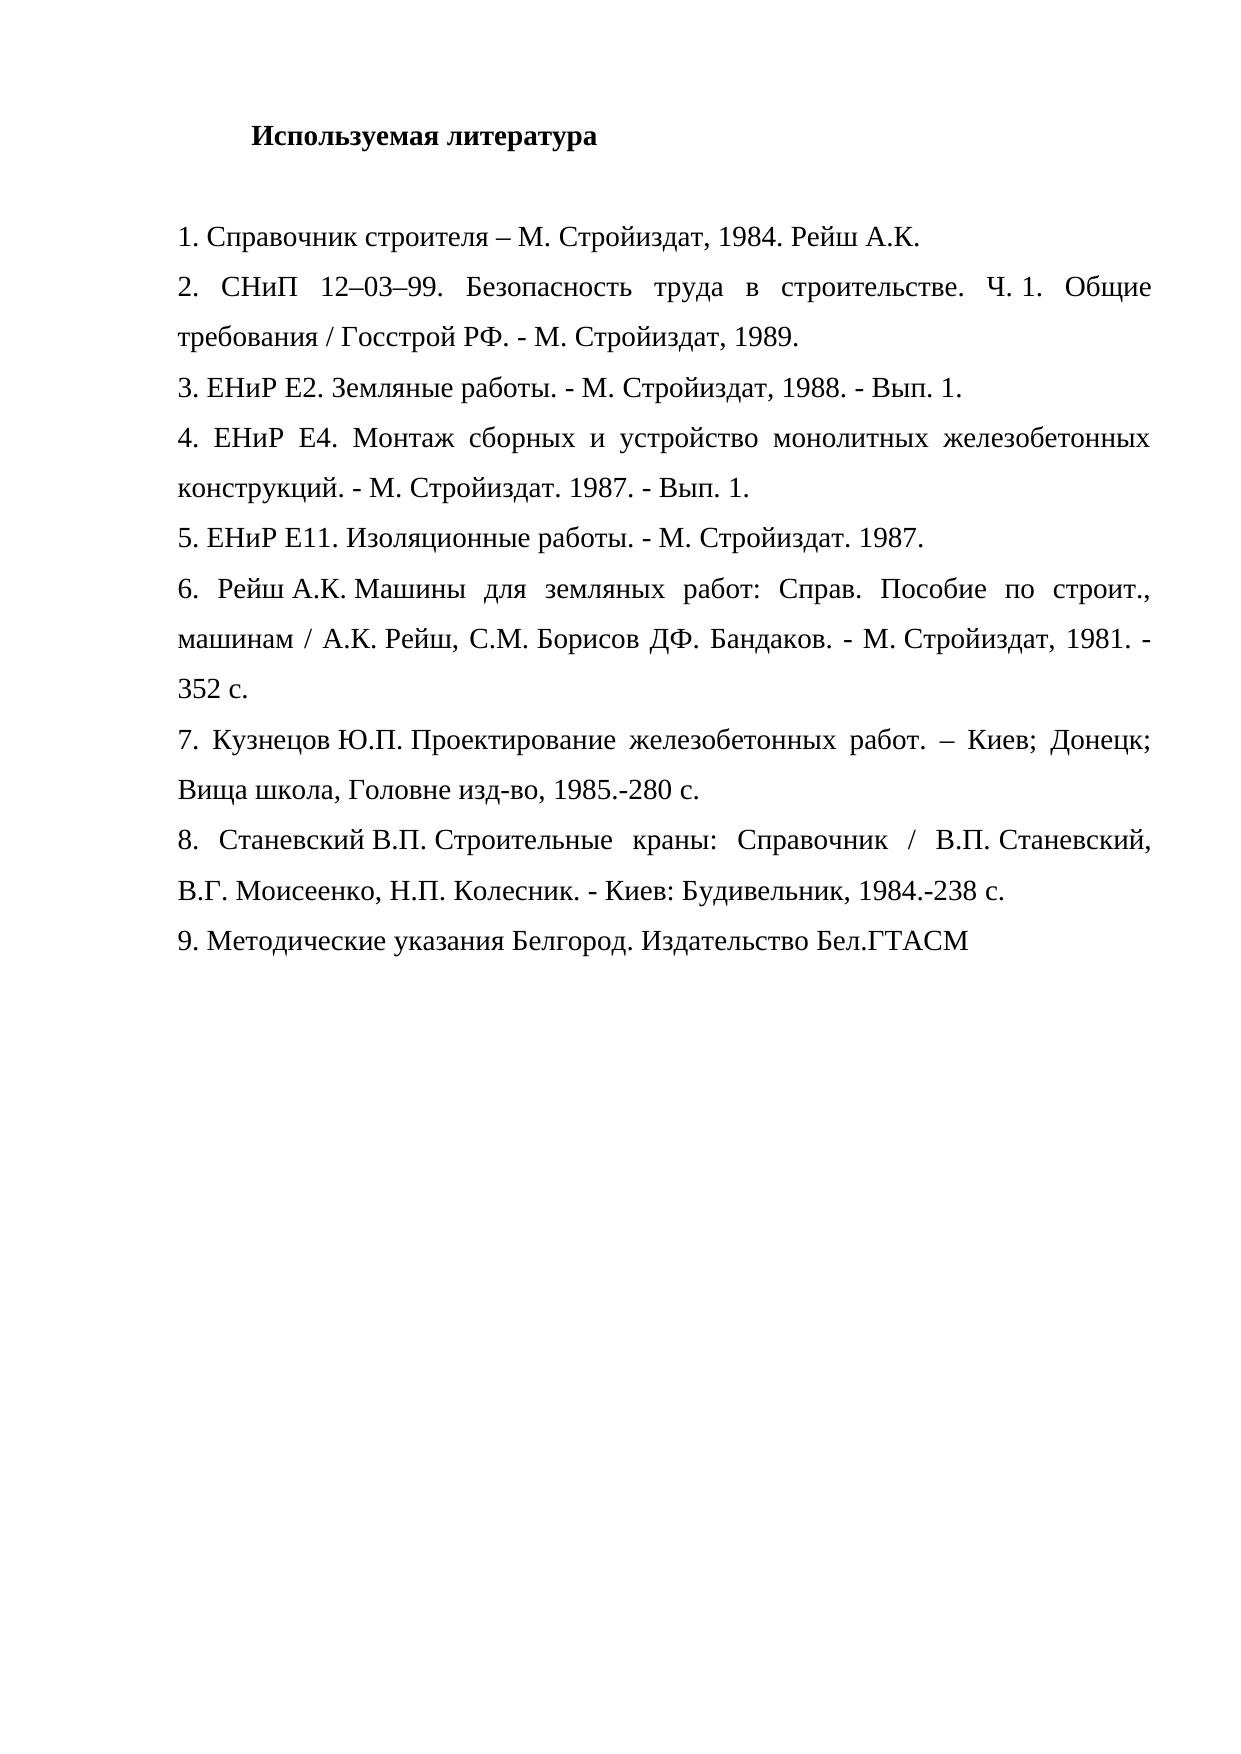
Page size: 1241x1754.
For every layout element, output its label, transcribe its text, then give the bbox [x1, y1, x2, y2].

text 4. ЕНиР Е4. Монтаж сборных и устройство монолитных железобетонных конструкций. - М. Стройиздат. 1987. - Вып. 1. [177, 420, 1152, 504]
text 9. Методические указания Белгород. Издательство Бел.ГТАСМ [177, 923, 1152, 957]
text 3. ЕНиР Е2. Земляные работы. - М. Стройиздат, 1988. - Вып. 1. [177, 370, 1152, 403]
text 2. СНиП 12–03–99. Безопасность труда в строительстве. Ч. 1. Общие требования / Госстрой РФ. - М. Стройиздат, 1989. [177, 269, 1152, 353]
text 1. Справочник строителя – М. Стройиздат, 1984. Рейш А.К. [177, 219, 1152, 252]
text 6. Рейш А.К. Машины для земляных работ: Справ. Пособие по строит., машинам / А.К. Рейш, С.М. Борисов ДФ. Бандаков. - М. Стройиздат, 1981. - 352 с. [177, 571, 1152, 705]
text Используемая литература [177, 118, 1152, 152]
text 5. ЕНиР Е11. Изоляционные работы. - М. Стройиздат. 1987. [177, 521, 1152, 554]
text 7. Кузнецов Ю.П. Проектирование железобетонных работ. – Киев; Донецк; Вища школа, Головне изд-во, 1985.-280 с. [177, 722, 1152, 806]
text 8. Станевский В.П. Строительные краны: Справочник / В.П. Станевский, В.Г. Моисеенко, Н.П. Колесник. - Киев: Будивельник, 1984.-238 с. [177, 822, 1152, 906]
